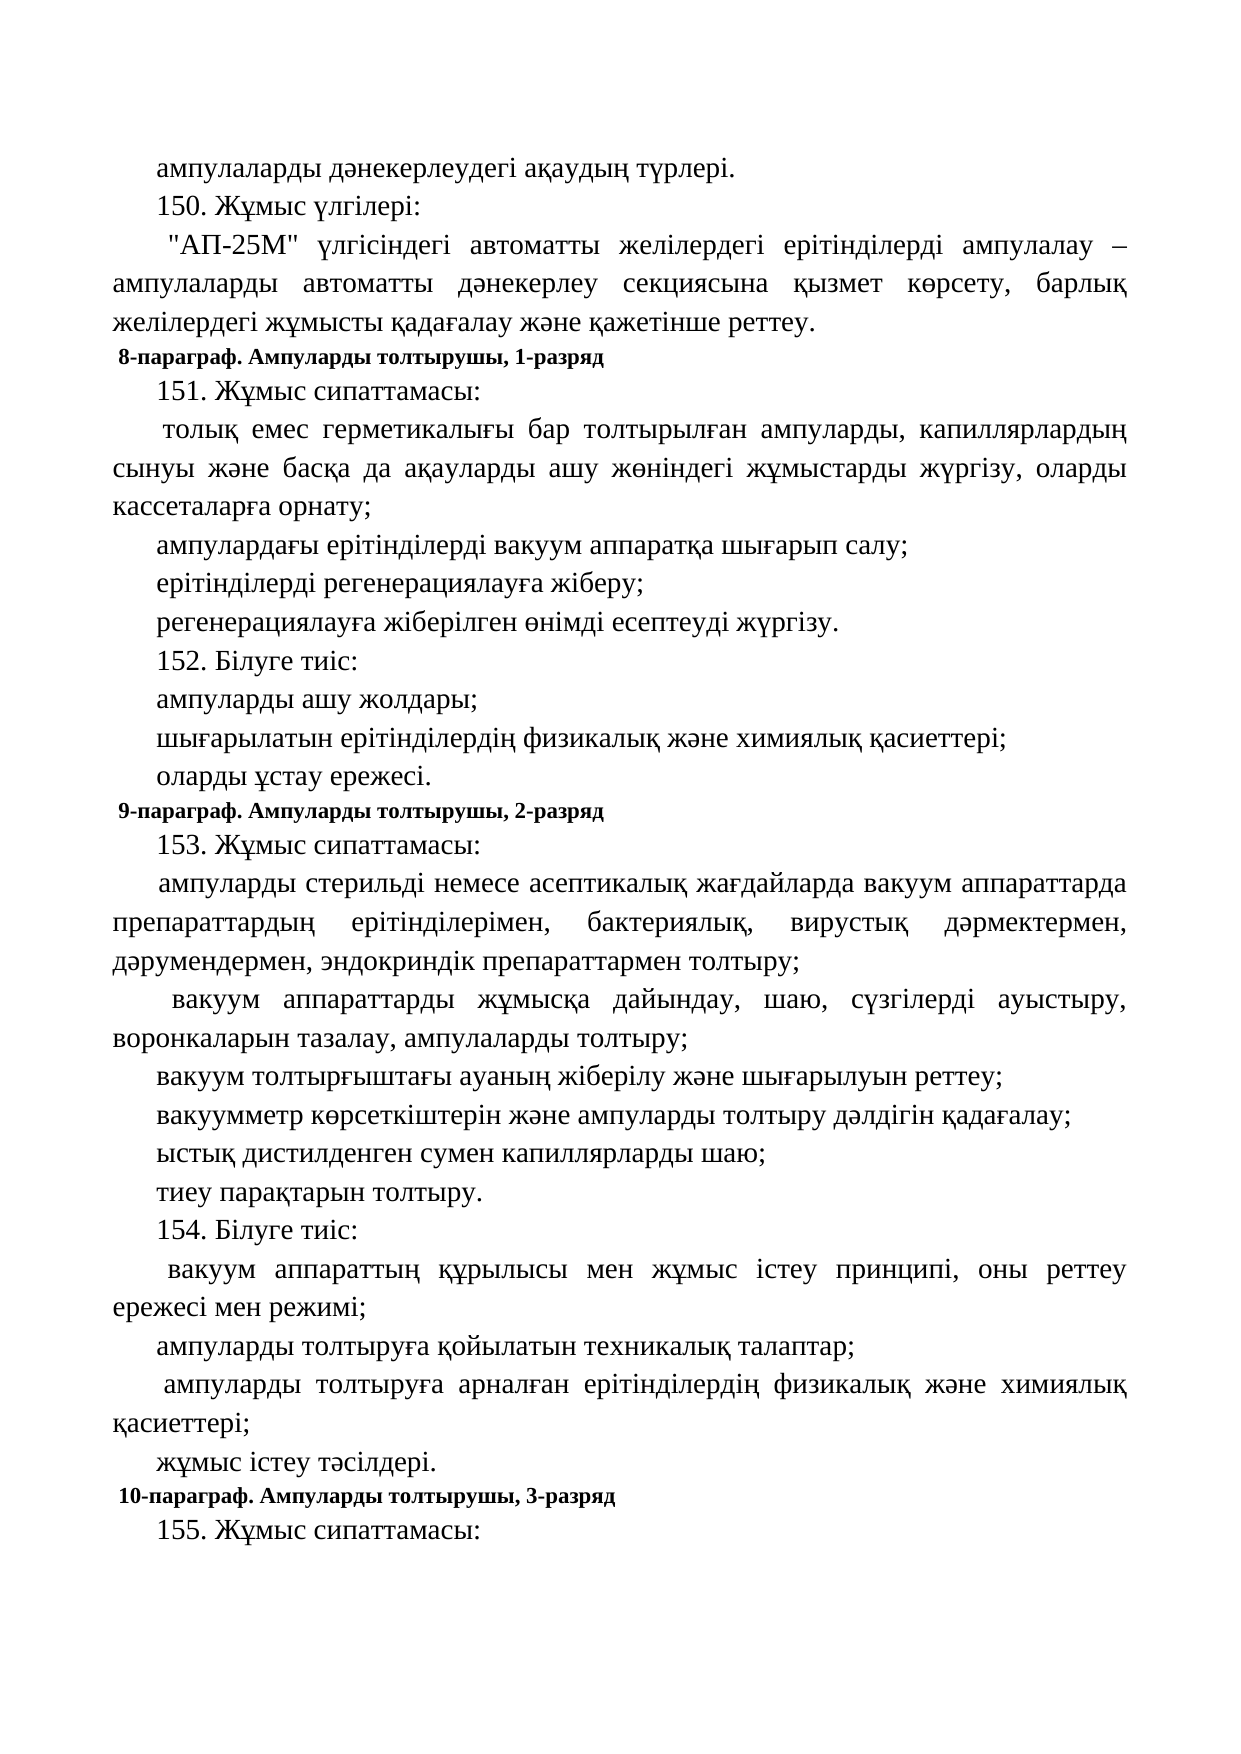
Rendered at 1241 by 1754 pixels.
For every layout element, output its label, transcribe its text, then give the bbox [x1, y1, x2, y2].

text толық емес герметикалығы бар толтырылған ампуларды, капиллярлардың сынуы және басқа да ақауларды ашу жөніндегі жұмыстарды жүргізу, оларды кассеталарға орнату; [112, 411, 1128, 522]
text 8-параграф. Ампуларды толтырушы, 1-разряд [112, 343, 1128, 369]
text вакуум толтырғыштағы ауаның жіберілу және шығарылуын реттеу; [112, 1058, 1128, 1092]
text ампулардағы ерітінділерді вакуум аппаратқа шығарып салу; [112, 527, 1128, 561]
text 154. Білуге тиіс: [112, 1212, 1128, 1246]
text вакуум аппараттарды жұмысқа дайындау, шаю, сүзгілерді ауыстыру, воронкаларын тазалау, ампулаларды толтыру; [112, 981, 1128, 1053]
text 150. Жұмыс үлгілері: [112, 188, 1128, 222]
text 153. Жұмыс сипаттамасы: [112, 827, 1128, 861]
text ампулаларды дәнекерлеудегі ақаудың түрлері. [112, 150, 1128, 183]
text 155. Жұмыс сипаттамасы: [112, 1512, 1128, 1546]
text оларды ұстау ережесі. [112, 758, 1128, 792]
text "АП-25М" үлгісіндегі автоматты желілердегі ерітінділерді ампулалау – ампулаларды автоматты дәнекерлеу секциясына қызмет көрсету, барлық желілердегі жұмысты қадағалау және қажетінше реттеу. [112, 227, 1128, 338]
text ампуларды толтыруға қойылатын техникалық талаптар; [112, 1328, 1128, 1362]
text ыстық дистилденген сумен капиллярларды шаю; [112, 1135, 1128, 1169]
text вакуум аппараттың құрылысы мен жұмыс істеу принципі, оны реттеу ережесі мен режимі; [112, 1251, 1128, 1323]
text шығарылатын ерітінділердің физикалық және химиялық қасиеттері; [112, 720, 1128, 753]
text 9-параграф. Ампуларды толтырушы, 2-разряд [112, 797, 1128, 823]
text 10-параграф. Ампуларды толтырушы, 3-разряд [112, 1482, 1128, 1509]
text 151. Жұмыс сипаттамасы: [112, 373, 1128, 406]
text ампуларды стерильді немесе асептикалық жағдайларда вакуум аппараттарда препараттардың ерітінділерімен, бактериялық, вирустық дәрмектермен, дәрумендермен, эндокриндік препараттармен толтыру; [112, 866, 1128, 976]
text регенерациялауға жіберілген өнімді есептеуді жүргізу. [112, 604, 1128, 638]
text ерітінділерді регенерациялауға жіберу; [112, 566, 1128, 599]
text ампуларды ашу жолдары; [112, 681, 1128, 715]
text вакуумметр көрсеткіштерін және ампуларды толтыру дәлдігін қадағалау; [112, 1097, 1128, 1130]
text тиеу парақтарын толтыру. [112, 1174, 1128, 1207]
text 152. Білуге тиіс: [112, 643, 1128, 676]
text ампуларды толтыруға арналған ерітінділердің физикалық және химиялық қасиеттері; [112, 1367, 1128, 1439]
text жұмыс істеу тәсілдері. [112, 1444, 1128, 1477]
